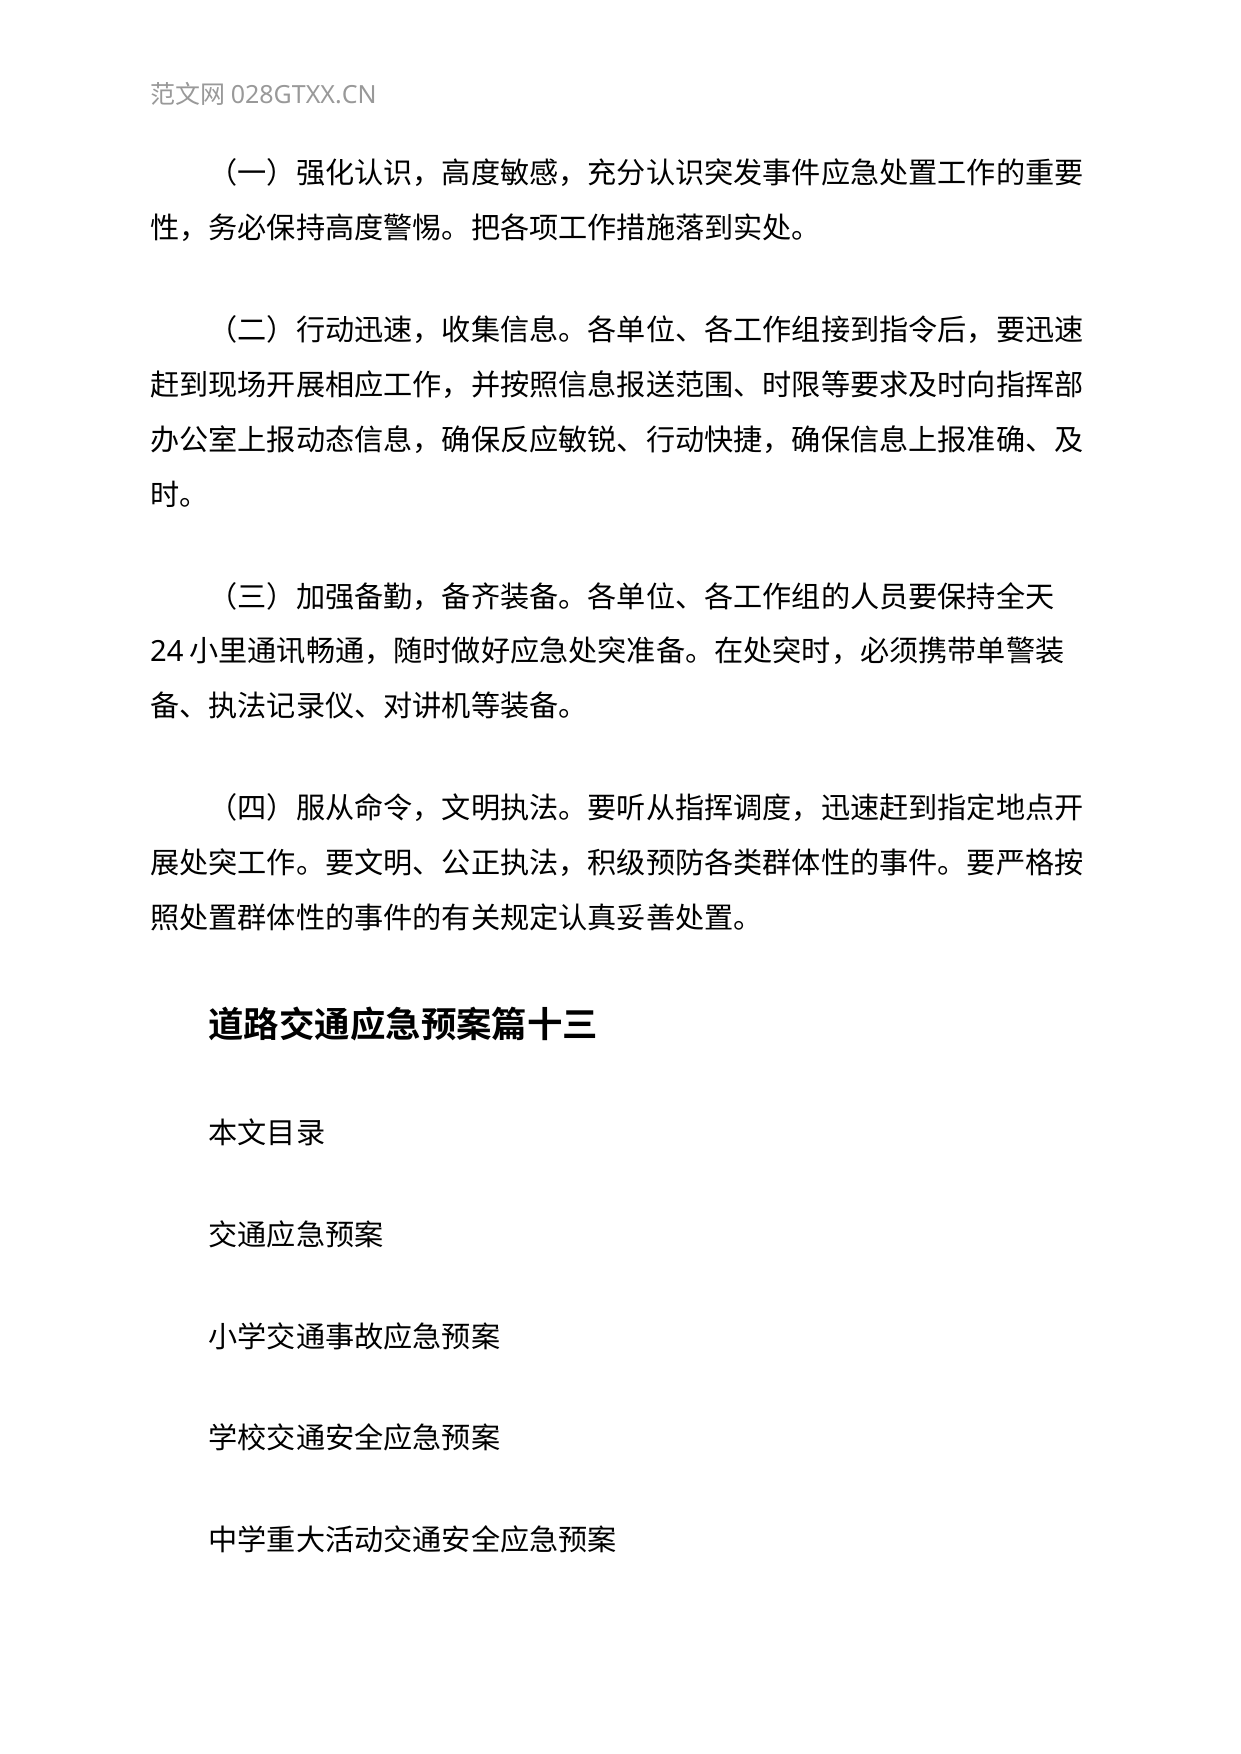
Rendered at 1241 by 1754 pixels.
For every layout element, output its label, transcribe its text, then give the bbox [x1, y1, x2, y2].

text （三）加强备勤，备齐装备。各单位、各工作组的人员要保持全天24小里通讯畅通，随时做好应急处突准备。在处突时，必须携带单警装备、执法记录仪、对讲机等装备。 [150, 573, 1090, 725]
text 道路交通应急预案篇十三 [150, 996, 1090, 1048]
text 小学交通事故应急预案 [150, 1313, 1090, 1356]
text （一）强化认识，高度敏感，充分认识突发事件应急处置工作的重要性，务必保持高度警惕。把各项工作措施落到实处。 [150, 150, 1090, 247]
text （四）服从命令，文明执法。要听从指挥调度，迅速赶到指定地点开展处突工作。要文明、公正执法，积级预防各类群体性的事件。要严格按照处置群体性的事件的有关规定认真妥善处置。 [150, 785, 1090, 937]
text 本文目录 [150, 1110, 1090, 1152]
text 学校交通安全应急预案 [150, 1415, 1090, 1457]
text （二）行动迅速，收集信息。各单位、各工作组接到指令后，要迅速赶到现场开展相应工作，并按照信息报送范围、时限等要求及时向指挥部办公室上报动态信息，确保反应敏锐、行动快捷，确保信息上报准确、及时。 [150, 307, 1090, 514]
text 中学重大活动交通安全应急预案 [150, 1517, 1090, 1559]
text 交通应急预案 [150, 1212, 1090, 1254]
